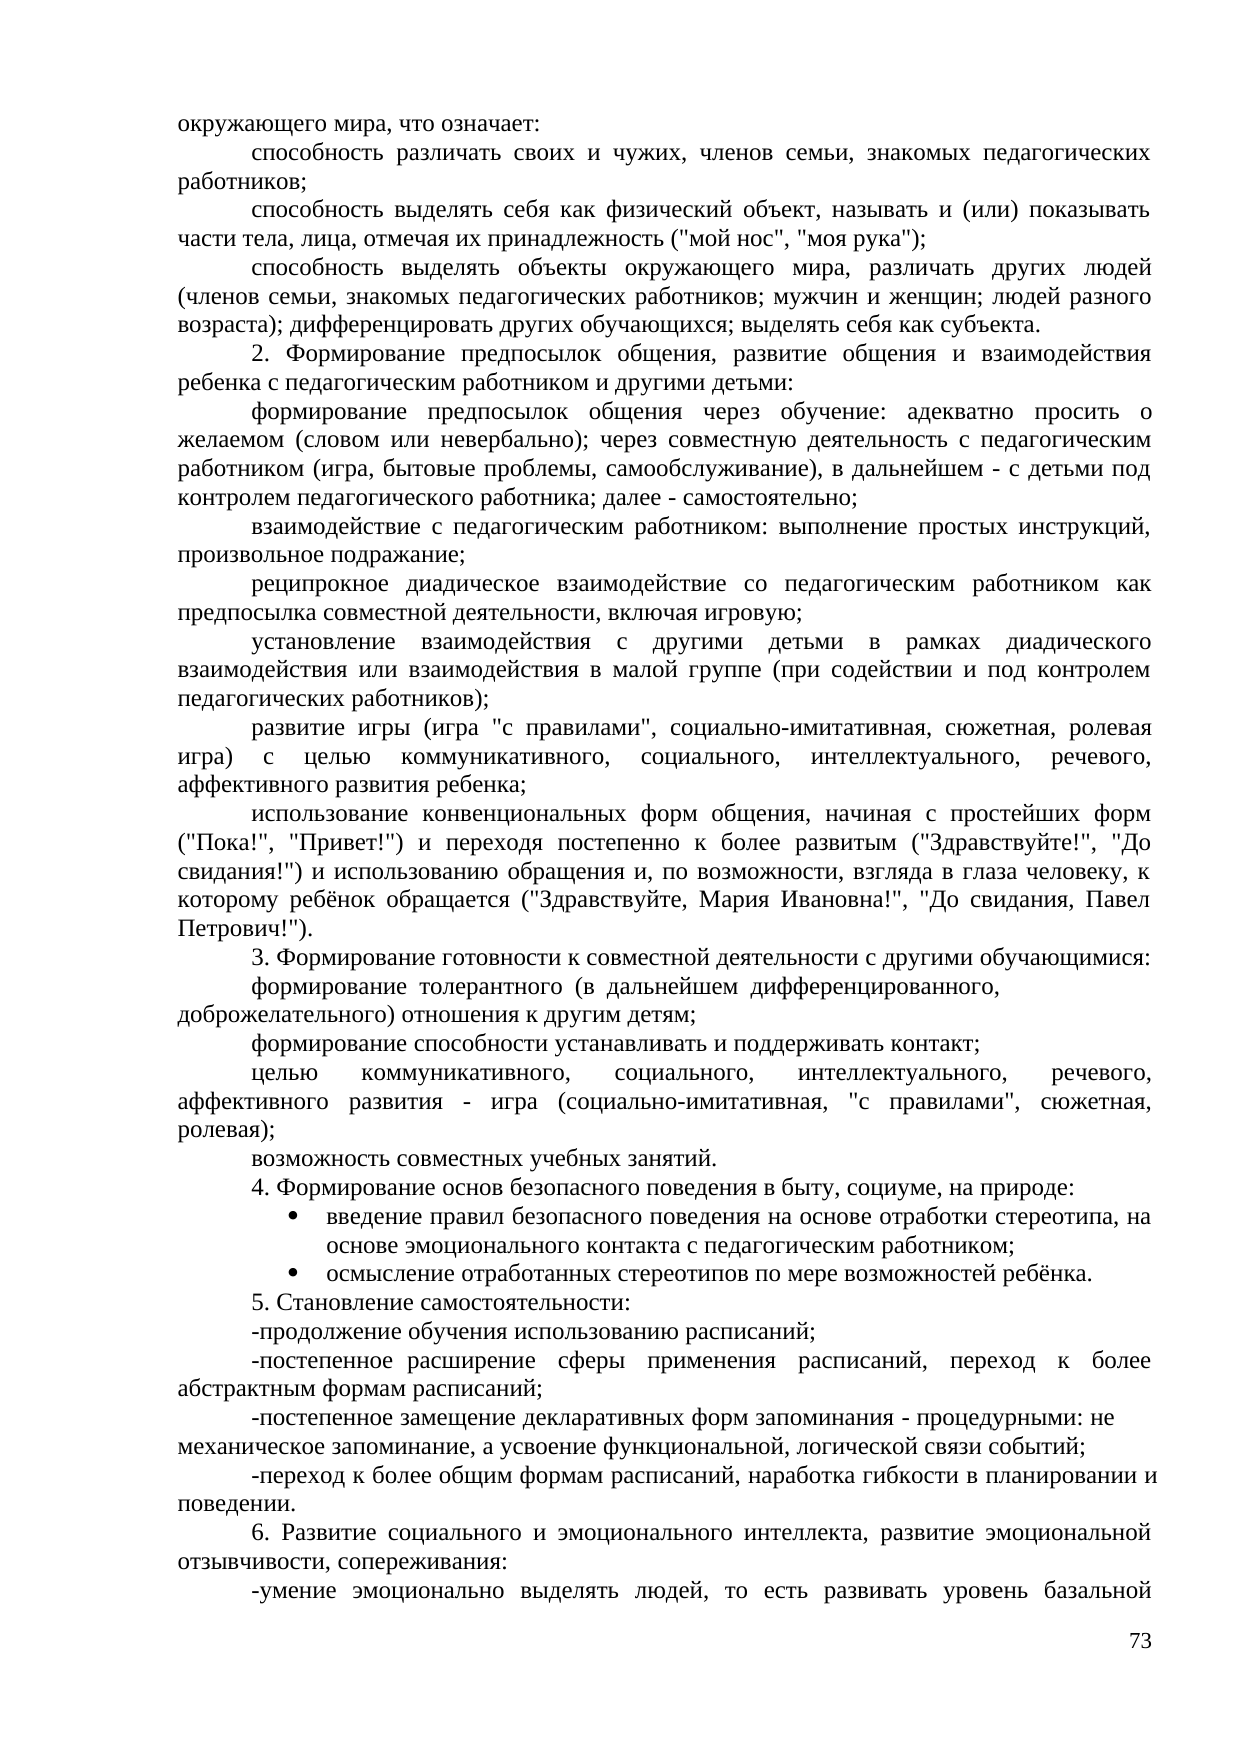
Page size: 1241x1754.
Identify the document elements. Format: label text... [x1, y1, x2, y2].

text развитие игры (игра "с правилами", социально-имитативная, сюжетная, ролевая игра) с целью коммуникативного, социального, интеллектуального, речевого, аффективного развития ребенка; [177, 712, 1152, 798]
text установление взаимодействия с другими детьми в рамках диадического взаимодействия или взаимодействия в малой группе (при содействии и под контролем педагогических работников); [177, 626, 1152, 712]
text взаимодействие с педагогическим работником: выполнение простых инструкций, произвольное подражание; [177, 511, 1151, 568]
text возможность совместных учебных занятий. [251, 1143, 1221, 1172]
text -постепенное расширение сферы применения расписаний, переход к более абстрактным формам расписаний; [177, 1345, 1152, 1402]
list Формирование предпосылок общения, развитие общения и взаимодействия ребенка с педагогическим работником и другими детьми: [177, 338, 1151, 396]
list Развитие социального и эмоционального интеллекта, развитие эмоциональной отзывчивости, сопереживания: [177, 1517, 1151, 1575]
text -переход к более общим формам расписаний, наработка гибкости в планировании и поведении. [177, 1460, 1221, 1517]
list Формирование основ безопасного поведения в быту, социуме, на природе: [251, 1172, 1221, 1201]
text -продолжение обучения использованию расписаний; [251, 1316, 1221, 1345]
list Формирование готовности к совместной деятельности с другими обучающимися: формирование толерантного (в дальнейшем дифференцированного, [251, 942, 1152, 999]
text формирование предпосылок общения через обучение: адекватно просить о желаемом (словом или невербально); через совместную деятельность с педагогическим работником (игра, бытовые проблемы, самообслуживание), в дальнейшем - с детьми под контролем педагогического работника; далее - самостоятельно; [177, 396, 1152, 511]
text реципрокное диадическое взаимодействие со педагогическим работником как предпосылка совместной деятельности, включая игровую; [177, 568, 1151, 626]
list осмысление отработанных стереотипов по мере возможностей ребёнка. [288, 1258, 1221, 1287]
text доброжелательного) отношения к другим детям; [177, 999, 1221, 1028]
text -постепенное замещение декларативных форм запоминания - процедурными: не механическое запоминание, а усвоение функциональной, логической связи событий; [177, 1402, 1151, 1460]
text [177, 1575, 1151, 1603]
text способность выделять объекты окружающего мира, различать других людей (членов семьи, знакомых педагогических работников; мужчин и женщин; людей разного возраста); дифференцировать других обучающихся; выделять себя как субъекта. [177, 252, 1152, 338]
text формирование способности устанавливать и поддерживать контакт; [251, 1028, 1221, 1057]
text использование конвенциональных форм общения, начиная с простейших форм ("Пока!", "Привет!") и переходя постепенно к более развитым ("Здравствуйте!", "До свидания!") и использованию обращения и, по возможности, взгляда в глаза человеку, к которому ребёнок обращается ("Здравствуйте, Мария Ивановна!", "До свидания, Павел Петрович!"). [177, 798, 1151, 942]
text способность различать своих и чужих, членов семьи, знакомых педагогических работников; [177, 137, 1152, 194]
text способность выделять себя как физический объект, называть и (или) показывать части тела, лица, отмечая их принадлежность ("мой нос", "моя рука"); [177, 194, 1151, 252]
list введение правил безопасного поведения на основе отработки стереотипа, на основе эмоционального контакта с педагогическим работником; [288, 1201, 1152, 1258]
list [177, 108, 1151, 137]
list Становление самостоятельности: [251, 1287, 1221, 1316]
text целью коммуникативного, социального, интеллектуального, речевого, аффективного развития - игра (социально-имитативная, "с правилами", сюжетная, ролевая); [177, 1057, 1152, 1143]
